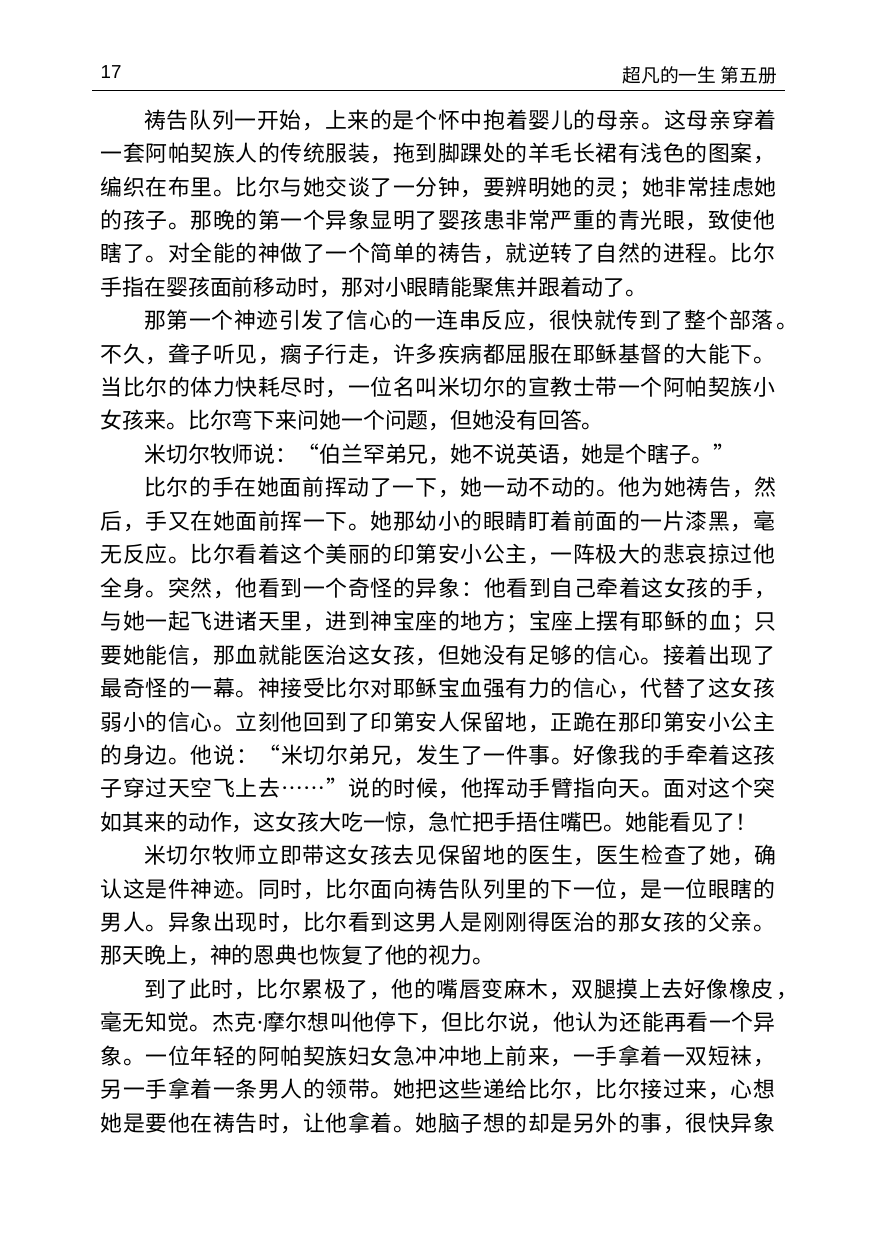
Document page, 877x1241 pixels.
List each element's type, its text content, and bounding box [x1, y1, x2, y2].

text 祷告队列一开始，上来的是个怀中抱着婴儿的母亲。这母亲穿着一套阿帕契族人的传统服装，拖到脚踝处的羊毛长裙有浅色的图案，编织在布里。比尔与她交谈了一分钟，要辨明她的灵；她非常挂虑她的孩子。那晚的第一个异象显明了婴孩患非常严重的青光眼，致使他瞎了。对全能的神做了一个简单的祷告，就逆转了自然的进程。比尔手指在婴孩面前移动时，那对小眼睛能聚焦并跟着动了。 [100, 102, 777, 302]
text 那第一个神迹引发了信心的一连串反应，很快就传到了整个部落。不久，聋子听见，瘸子行走，许多疾病都屈服在耶稣基督的大能下。当比尔的体力快耗尽时，一位名叫米切尔的宣教士带一个阿帕契族小女孩来。比尔弯下来问她一个问题，但她没有回答。 [100, 302, 777, 436]
text 比尔的手在她面前挥动了一下，她一动不动的。他为她祷告，然后，手又在她面前挥一下。她那幼小的眼睛盯着前面的一片漆黑，毫无反应。比尔看着这个美丽的印第安小公主，一阵极大的悲哀掠过他全身。突然，他看到一个奇怪的异象：他看到自己牵着这女孩的手，与她一起飞进诸天里，进到神宝座的地方；宝座上摆有耶稣的血；只要她能信，那血就能医治这女孩，但她没有足够的信心。接着出现了最奇怪的一幕。神接受比尔对耶稣宝血强有力的信心，代替了这女孩弱小的信心。立刻他回到了印第安人保留地，正跪在那印第安小公主的身边。他说：“米切尔弟兄，发生了一件事。好像我的手牵着这孩子穿过天空飞上去……”说的时候，他挥动手臂指向天。面对这个突如其来的动作，这女孩大吃一惊，急忙把手捂住嘴巴。她能看见了！ [100, 469, 777, 837]
text 米切尔牧师立即带这女孩去见保留地的医生，医生检查了她，确认这是件神迹。同时，比尔面向祷告队列里的下一位，是一位眼瞎的男人。异象出现时，比尔看到这男人是刚刚得医治的那女孩的父亲。那天晚上，神的恩典也恢复了他的视力。 [100, 837, 777, 971]
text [100, 971, 777, 1138]
text 米切尔牧师说：“伯兰罕弟兄，她不说英语，她是个瞎子。” [100, 436, 777, 469]
